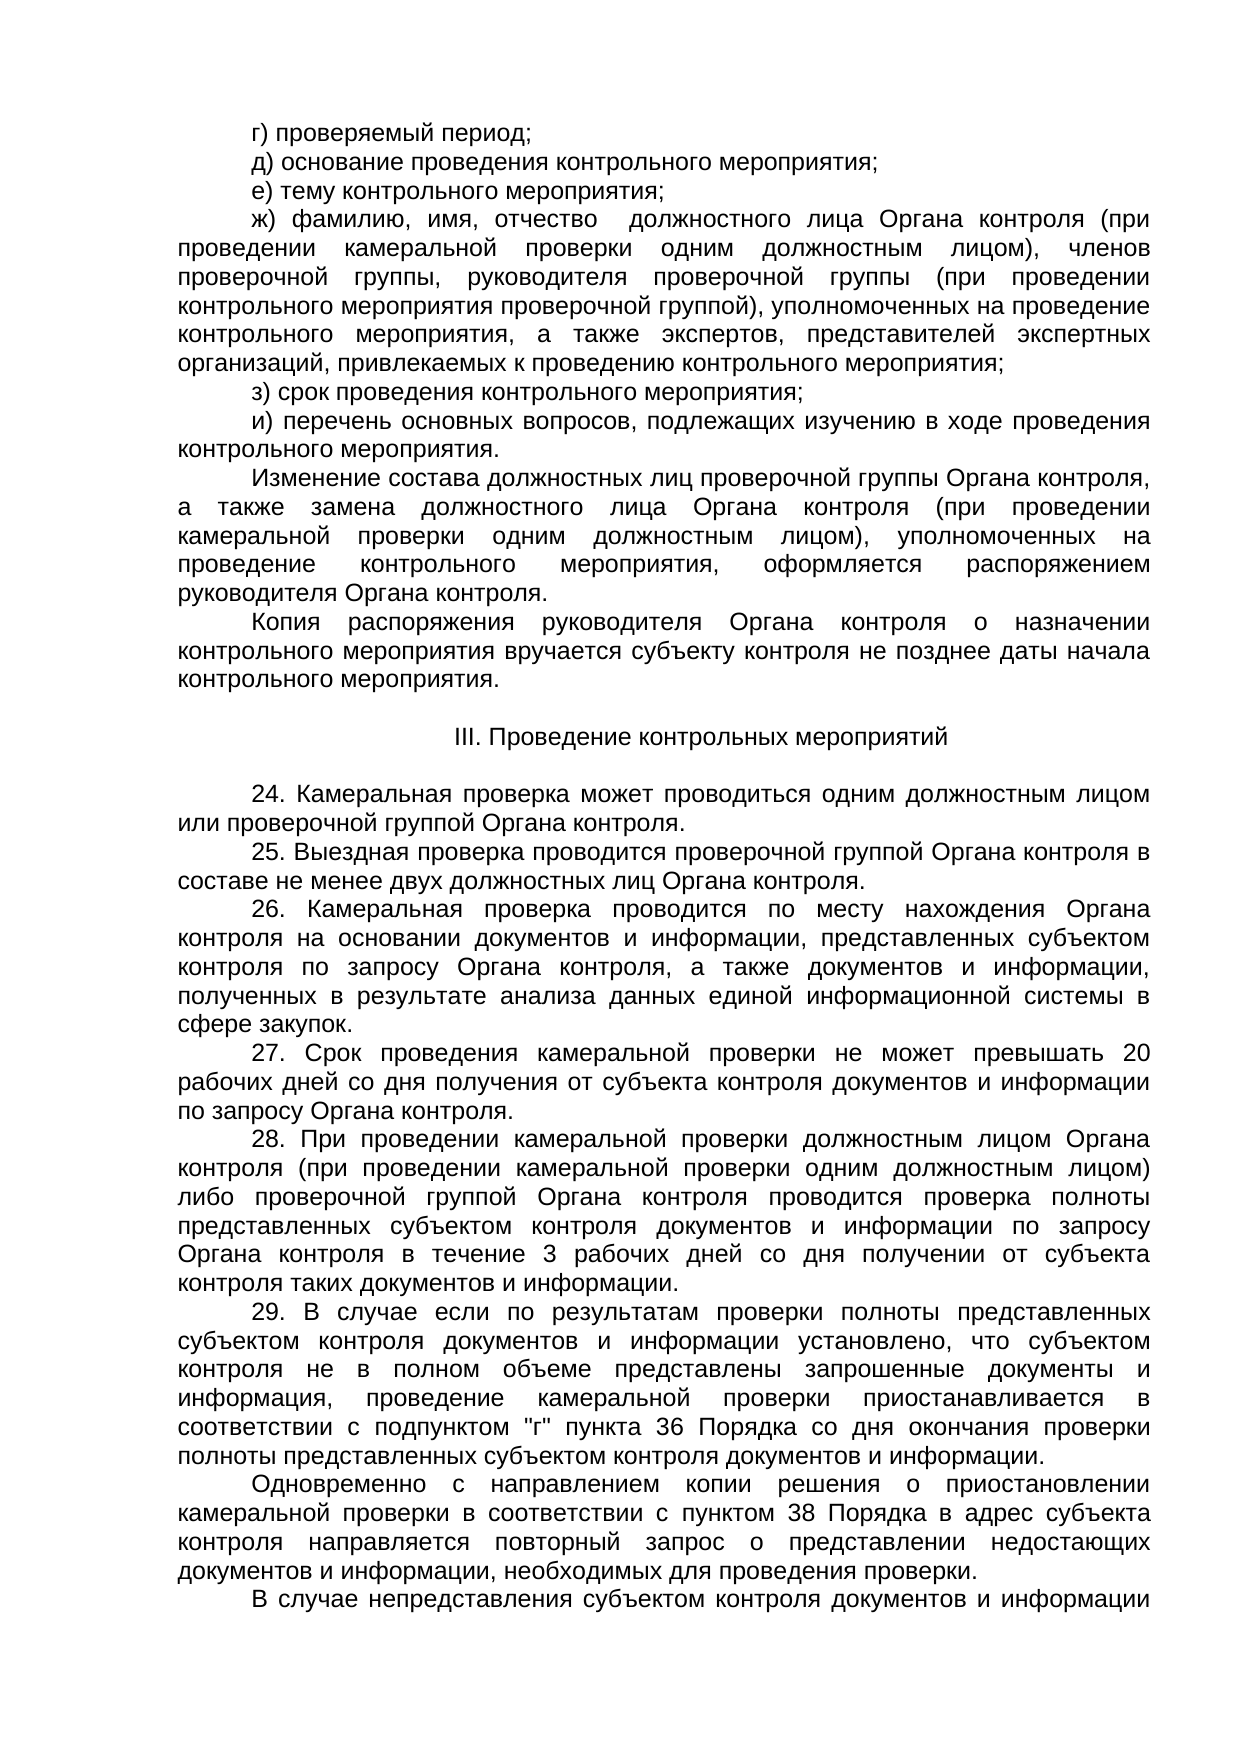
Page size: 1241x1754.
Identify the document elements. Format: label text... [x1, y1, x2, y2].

text 26. Камеральная проверка проводится по месту нахождения Органа контроля на основании документов и информации, представленных субъектом контроля по запросу Органа контроля, а также документов и информации, полученных в результате анализа данных единой информационной системы в сфере закупок. [177, 894, 1152, 1038]
text е) тему контрольного мероприятия; [177, 176, 1152, 204]
text 27. Срок проведения камеральной проверки не может превышать 20 рабочих дней со дня получения от субъекта контроля документов и информации по запросу Органа контроля. [177, 1038, 1152, 1124]
text 29. В случае если по результатам проверки полноты представленных субъектом контроля документов и информации установлено, что субъектом контроля не в полном объеме представлены запрошенные документы и информация, проведение камеральной проверки приостанавливается в соответствии с подпунктом "г" пункта 36 Порядка со дня окончания проверки полноты представленных субъектом контроля документов и информации. [177, 1297, 1152, 1469]
text Копия распоряжения руководителя Органа контроля о назначении контрольного мероприятия вручается субъекту контроля не позднее даты начала контрольного мероприятия. [177, 607, 1152, 693]
text и) перечень основных вопросов, подлежащих изучению в ходе проведения контрольного мероприятия. [177, 406, 1152, 463]
text ж) фамилию, имя, отчество должностного лица Органа контроля (при проведении камеральной проверки одним должностным лицом), членов проверочной группы, руководителя проверочной группы (при проведении контрольного мероприятия проверочной группой), уполномоченных на проведение контрольного мероприятия, а также экспертов, представителей экспертных организаций, привлекаемых к проведению контрольного мероприятия; [177, 204, 1152, 377]
text Одновременно с направлением копии решения о приостановлении камеральной проверки в соответствии с пунктом 38 Порядка в адрес субъекта контроля направляется повторный запрос о представлении недостающих документов и информации, необходимых для проведения проверки. [177, 1469, 1152, 1584]
text Изменение состава должностных лиц проверочной группы Органа контроля, а также замена должностного лица Органа контроля (при проведении камеральной проверки одним должностным лицом), уполномоченных на проведение контрольного мероприятия, оформляется распоряжением руководителя Органа контроля. [177, 463, 1152, 607]
text г) проверяемый период; [177, 118, 1152, 147]
text 24. Камеральная проверка может проводиться одним должностным лицом или проверочной группой Органа контроля. [177, 779, 1152, 837]
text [177, 1584, 1152, 1613]
title III. Проведение контрольных мероприятий [177, 722, 1152, 751]
text 25. Выездная проверка проводится проверочной группой Органа контроля в составе не менее двух должностных лиц Органа контроля. [177, 837, 1152, 894]
text д) основание проведения контрольного мероприятия; [177, 147, 1152, 176]
text 28. При проведении камеральной проверки должностным лицом Органа контроля (при проведении камеральной проверки одним должностным лицом) либо проверочной группой Органа контроля проводится проверка полноты представленных субъектом контроля документов и информации по запросу Органа контроля в течение 3 рабочих дней со дня получении от субъекта контроля таких документов и информации. [177, 1124, 1152, 1297]
text з) срок проведения контрольного мероприятия; [177, 377, 1152, 406]
